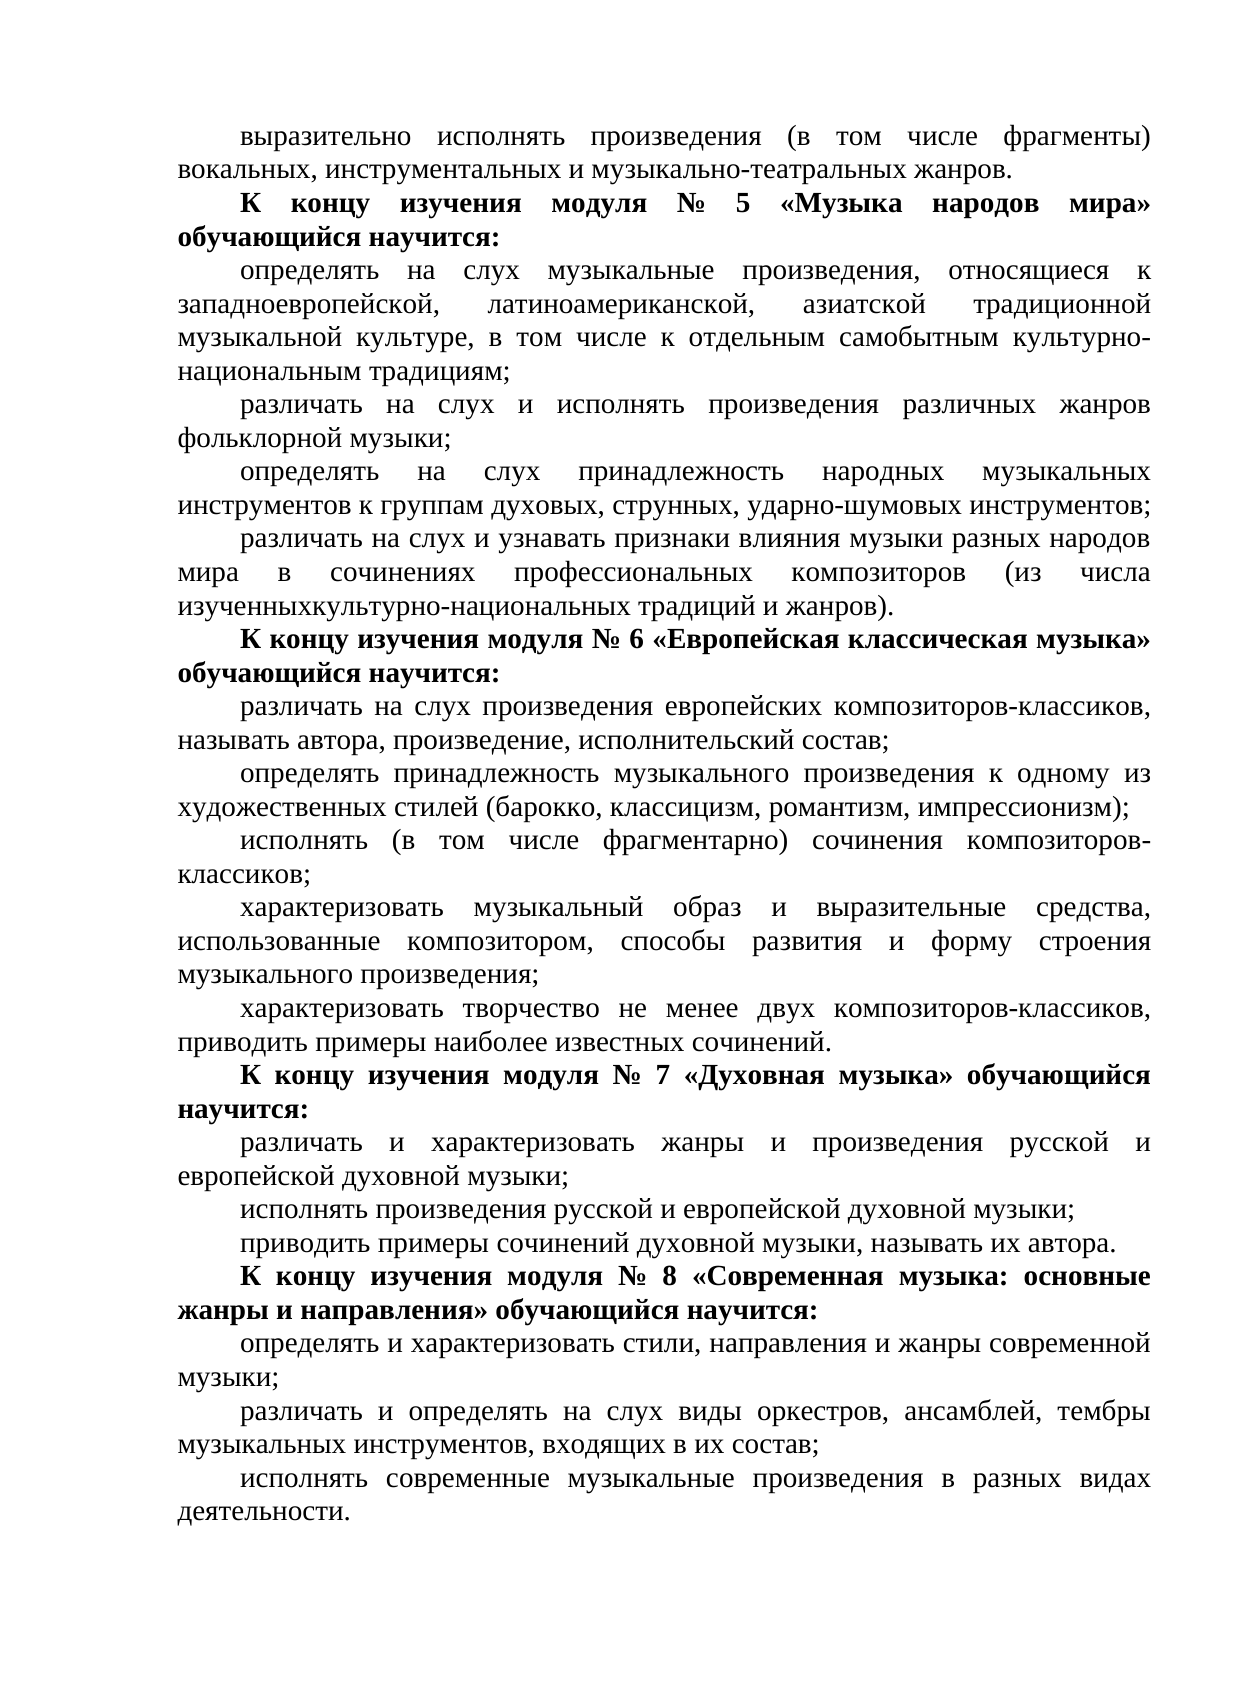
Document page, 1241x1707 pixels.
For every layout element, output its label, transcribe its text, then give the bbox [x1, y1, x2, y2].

text различать на слух и исполнять произведения различных жанров фольклорной музыки; [177, 386, 1152, 453]
text определять на слух принадлежность народных музыкальных инструментов к группам духовых, струнных, ударно-шумовых инструментов; [177, 453, 1152, 521]
text К концу изучения модуля № 5 «Музыка народов мира» обучающийся научится: [177, 185, 1152, 252]
text исполнять (в том числе фрагментарно) сочинения композиторов-классиков; [177, 822, 1152, 889]
text приводить примеры сочинений духовной музыки, называть их автора. [177, 1225, 1152, 1258]
text определять принадлежность музыкального произведения к одному из художественных стилей (барокко, классицизм, романтизм, импрессионизм); [177, 755, 1152, 822]
text К концу изучения модуля № 8 «Современная музыка: основные жанры и направления» обучающийся научится: [177, 1258, 1152, 1326]
text различать на слух и узнавать признаки влияния музыки разных народов мира в сочинениях профессиональных композиторов (из числа изученныхкультурно-национальных традиций и жанров). [177, 521, 1152, 621]
text различать на слух произведения европейских композиторов-классиков, называть автора, произведение, исполнительский состав; [177, 688, 1152, 755]
text характеризовать музыкальный образ и выразительные средства, использованные композитором, способы развития и форму строения музыкального произведения; [177, 889, 1152, 990]
text исполнять современные музыкальные произведения в разных видах деятельности. [177, 1460, 1152, 1527]
text выразительно исполнять произведения (в том числе фрагменты) вокальных, инструментальных и музыкально-театральных жанров. [177, 118, 1152, 185]
text К концу изучения модуля № 7 «Духовная музыка» обучающийся научится: [177, 1057, 1152, 1124]
text различать и определять на слух виды оркестров, ансамблей, тембры музыкальных инструментов, входящих в их состав; [177, 1393, 1152, 1460]
text характеризовать творчество не менее двух композиторов-классиков, приводить примеры наиболее известных сочинений. [177, 990, 1152, 1057]
text определять и характеризовать стили, направления и жанры современной музыки; [177, 1326, 1152, 1393]
text определять на слух музыкальные произведения, относящиеся к западноевропейской, латиноамериканской, азиатской традиционной музыкальной культуре, в том числе к отдельным самобытным культурно-национальным традициям; [177, 252, 1152, 386]
text различать и характеризовать жанры и произведения русской и европейской духовной музыки; [177, 1124, 1152, 1191]
text К концу изучения модуля № 6 «Европейская классическая музыка» обучающийся научится: [177, 621, 1152, 688]
text исполнять произведения русской и европейской духовной музыки; [177, 1191, 1152, 1225]
